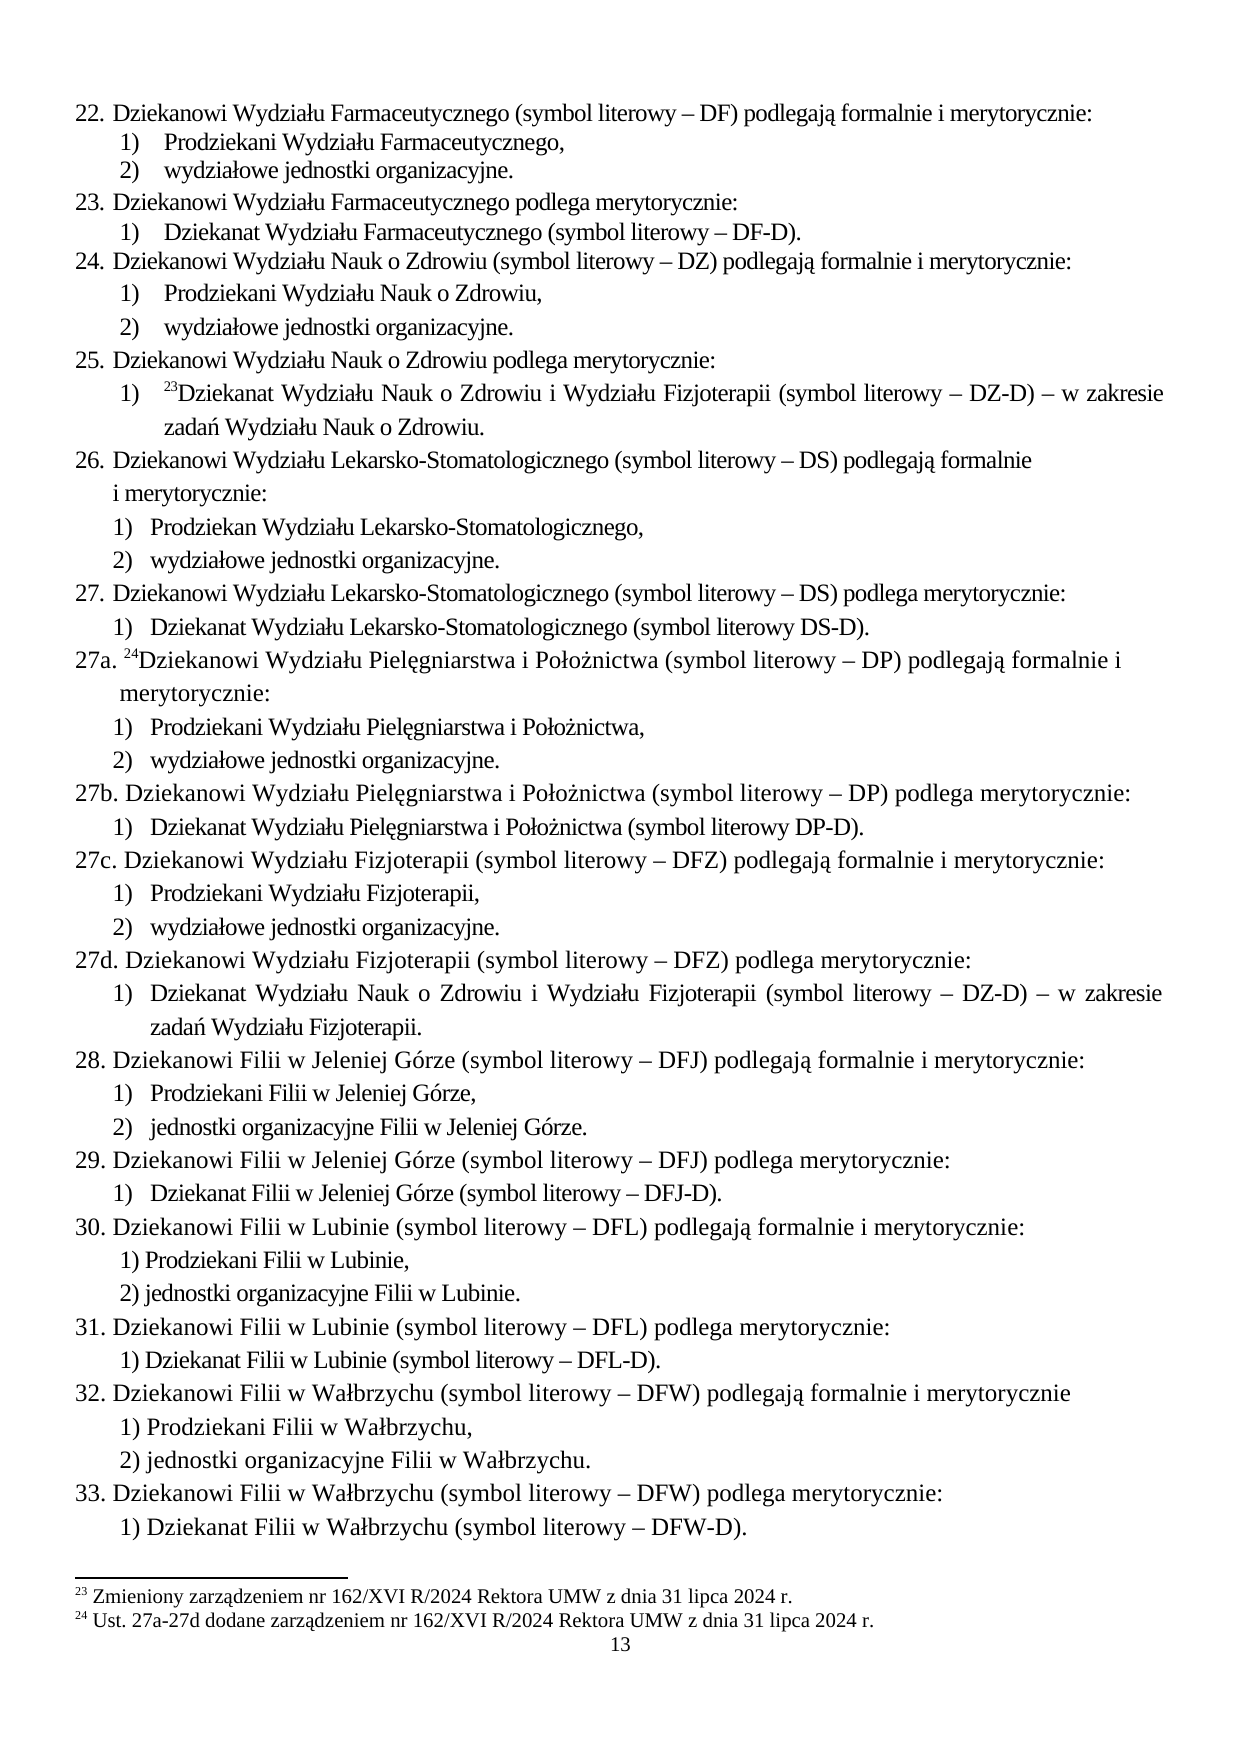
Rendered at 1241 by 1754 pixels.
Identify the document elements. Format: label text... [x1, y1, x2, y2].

text 27c. Dziekanowi Wydziału Fizjoterapii (symbol literowy – DFZ) podlegają formalnie i merytorycznie: [75, 842, 1165, 875]
list Prodziekan Wydziału Lekarsko-Stomatologicznego, [112, 508, 1164, 542]
list Dziekanowi Wydziału Nauk o Zdrowiu (symbol literowy – DZ) podlegają formalnie i merytorycznie: [75, 246, 1164, 275]
text 29. Dziekanowi Filii w Jeleniej Górze (symbol literowy – DFJ) podlega merytorycznie: [75, 1142, 1165, 1175]
text 27b. Dziekanowi Wydziału Pielęgniarstwa i Położnictwa (symbol literowy – DP) podlega merytorycznie: [75, 775, 1165, 808]
list Prodziekani Wydziału Fizjoterapii, [112, 875, 1164, 908]
list Dziekanat Wydziału Farmaceutycznego (symbol literowy – DF-D). [119, 217, 1164, 246]
list Prodziekani Wydziału Nauk o Zdrowiu, [119, 275, 1164, 308]
list Dziekanat Wydziału Pielęgniarstwa i Położnictwa (symbol literowy DP-D). [112, 808, 1164, 842]
text 27a. Dziekanowi Wydziału Pielęgniarstwa i Położnictwa (symbol literowy – DP) podlegają formalnie i merytorycznie: [75, 642, 1165, 708]
list Dziekanowi Wydziału Nauk o Zdrowiu podlega merytorycznie: [75, 342, 1164, 375]
text 27d. Dziekanowi Wydziału Fizjoterapii (symbol literowy – DFZ) podlega merytorycznie: [75, 942, 1165, 975]
list 2) jednostki organizacyjne Filii w Lubinie. [119, 1275, 1164, 1308]
list Dziekanowi Wydziału Farmaceutycznego (symbol literowy – DF) podlegają formalnie i merytorycznie: [75, 98, 1164, 127]
text 2) jednostki organizacyjne Filii w Wałbrzychu. [75, 1442, 1165, 1475]
list Prodziekani Wydziału Farmaceutycznego, [119, 127, 1164, 155]
text 31. Dziekanowi Filii w Lubinie (symbol literowy – DFL) podlega merytorycznie: [75, 1308, 1165, 1342]
list 1) Dziekanat Filii w Lubinie (symbol literowy – DFL-D). [119, 1342, 1164, 1375]
text 33. Dziekanowi Filii w Wałbrzychu (symbol literowy – DFW) podlega merytorycznie: [75, 1475, 1165, 1508]
list wydziałowe jednostki organizacyjne. [119, 308, 1164, 342]
list Dziekanat Wydziału Nauk o Zdrowiu i Wydziału Fizjoterapii (symbol literowy – DZ-D) – w zakresie zadań Wydziału Fizjoterapii. [112, 975, 1164, 1042]
text 1) Prodziekani Filii w Wałbrzychu, [75, 1408, 1165, 1442]
list Dziekanat Filii w Jeleniej Górze (symbol literowy – DFJ-D). [112, 1175, 1164, 1208]
list wydziałowe jednostki organizacyjne. [119, 155, 1164, 184]
list jednostki organizacyjne Filii w Jeleniej Górze. [112, 1108, 1164, 1142]
text 32. Dziekanowi Filii w Wałbrzychu (symbol literowy – DFW) podlegają formalnie i merytorycznie [75, 1375, 1165, 1408]
list 1) Prodziekani Filii w Lubinie, [119, 1242, 1164, 1275]
list wydziałowe jednostki organizacyjne. [112, 742, 1164, 775]
list Prodziekani Filii w Jeleniej Górze, [112, 1075, 1164, 1108]
list Dziekanat Wydziału Nauk o Zdrowiu i Wydziału Fizjoterapii (symbol literowy – DZ-D) – w zakresie zadań Wydziału Nauk o Zdrowiu. [119, 375, 1164, 442]
list wydziałowe jednostki organizacyjne. [112, 542, 1164, 575]
list Dziekanowi Wydziału Farmaceutycznego podlega merytorycznie: [75, 184, 1164, 217]
text 28. Dziekanowi Filii w Jeleniej Górze (symbol literowy – DFJ) podlegają formalnie i merytorycznie: [75, 1042, 1165, 1075]
list Dziekanat Wydziału Lekarsko-Stomatologicznego (symbol literowy DS-D). [112, 608, 1164, 642]
list Dziekanowi Wydziału Lekarsko-Stomatologicznego (symbol literowy – DS) podlega merytorycznie: [75, 575, 1164, 608]
text 1) Dziekanat Filii w Wałbrzychu (symbol literowy – DFW-D). [75, 1508, 1165, 1542]
list Dziekanowi Wydziału Lekarsko-Stomatologicznego (symbol literowy – DS) podlegają formalnie i merytorycznie: [75, 442, 1164, 508]
text 30. Dziekanowi Filii w Lubinie (symbol literowy – DFL) podlegają formalnie i merytorycznie: [75, 1208, 1165, 1242]
list wydziałowe jednostki organizacyjne. [112, 908, 1164, 942]
list Prodziekani Wydziału Pielęgniarstwa i Położnictwa, [112, 708, 1164, 742]
